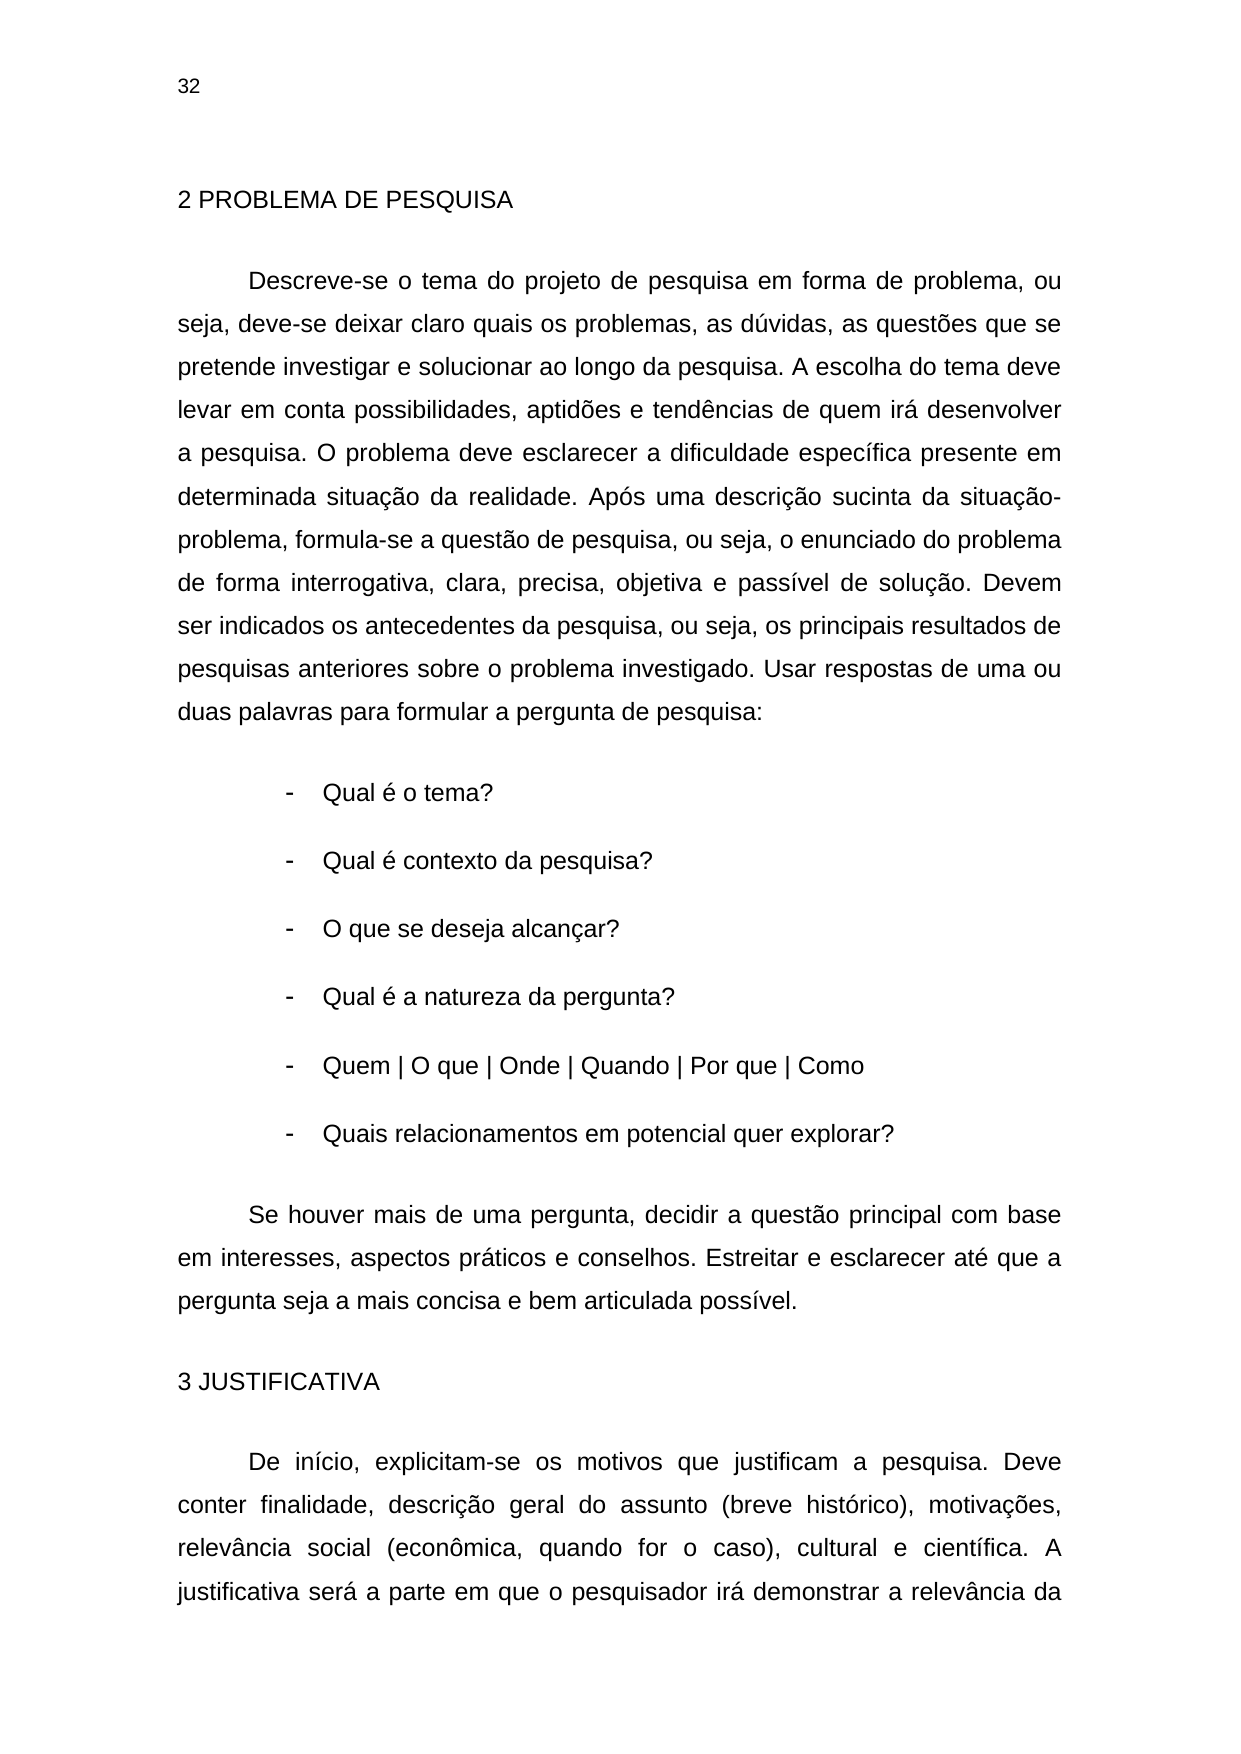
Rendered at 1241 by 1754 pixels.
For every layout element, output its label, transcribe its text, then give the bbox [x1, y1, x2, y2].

text Qual é a natureza da pergunta? [285, 982, 1063, 1011]
text Qual é o tema? [285, 778, 1063, 807]
text 2 PROBLEMA DE PESQUISA [177, 185, 1063, 214]
text Qual é contexto da pesquisa? [285, 846, 1063, 875]
text Quem | O que | Onde | Quando | Por que | Como [285, 1051, 1063, 1079]
text 3 JUSTIFICATIVA [177, 1366, 1063, 1395]
text Se houver mais de uma pergunta, decidir a questão principal com base em interesses, aspectos práticos e conselhos. Estreitar e esclarecer até que a pergunta seja a mais concisa e bem articulada possível. [177, 1199, 1063, 1314]
text Quais relacionamentos em potencial quer explorar? [285, 1119, 1063, 1148]
text O que se deseja alcançar? [285, 914, 1063, 943]
text Descreve-se o tema do projeto de pesquisa em forma de problema, ou seja, deve-se deixar claro quais os problemas, as dúvidas, as questões que se pretende investigar e solucionar ao longo da pesquisa. A escolha do tema deve levar em conta possibilidades, aptidões e tendências de quem irá desenvolver a pesquisa. O problema deve esclarecer a dificuldade específica presente em determinada situação da realidade. Após uma descrição sucinta da situação-problema, formula-se a questão de pesquisa, ou seja, o enunciado do problema de forma interrogativa, clara, precisa, objetiva e passível de solução. Devem ser indicados os antecedentes da pesquisa, ou seja, os principais resultados de pesquisas anteriores sobre o problema investigado. Usar respostas de uma ou duas palavras para formular a pergunta de pesquisa: [177, 266, 1063, 726]
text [177, 1447, 1063, 1605]
